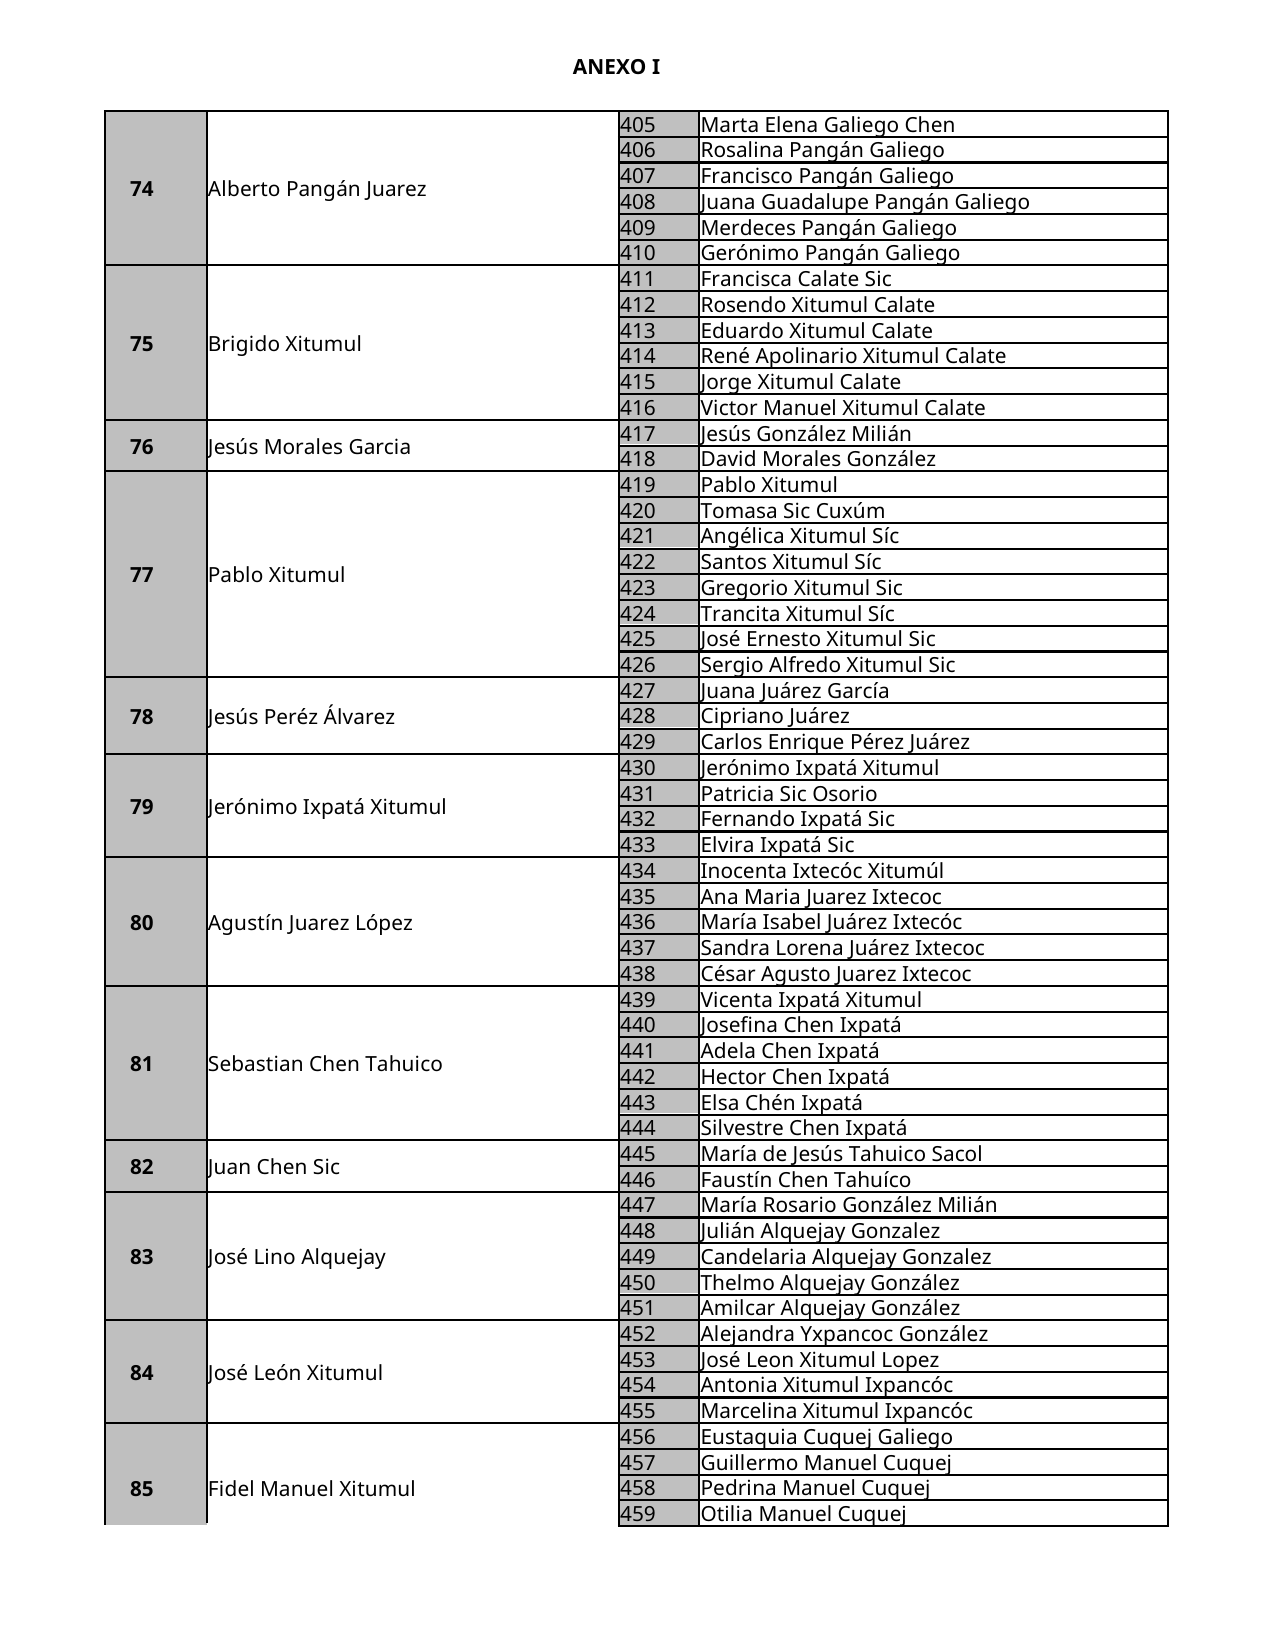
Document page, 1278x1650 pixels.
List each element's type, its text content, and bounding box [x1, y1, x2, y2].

table_cell Jesús González Milián [700, 421, 1167, 444]
table_cell 453 [620, 1347, 698, 1371]
table_cell Thelmo Alquejay González [700, 1270, 1167, 1293]
table_cell César Agusto Juarez Ixtecoc [700, 961, 1167, 985]
table_cell Victor Manuel Xitumul Calate [700, 395, 1167, 419]
table_cell 442 [620, 1064, 698, 1088]
table_cell Guillermo Manuel Cuquej [700, 1450, 1167, 1474]
table_cell 408 [620, 189, 698, 213]
table_cell Faustín Chen Tahuíco [700, 1167, 1167, 1191]
table_cell 423 [620, 575, 698, 599]
table_cell 454 [620, 1373, 698, 1396]
table_cell 409 [620, 215, 698, 239]
table_cell 459 [620, 1501, 698, 1525]
table_cell Brigido Xitumul [208, 266, 618, 419]
table_cell 452 [620, 1321, 698, 1345]
table_cell 417 [620, 421, 698, 444]
table_cell René Apolinario Xitumul Calate [700, 344, 1167, 367]
table_cell 406 [620, 138, 698, 161]
table_cell Juan Chen Sic [208, 1141, 618, 1191]
table_cell Juana Juárez García [700, 678, 1167, 702]
table_cell 449 [620, 1244, 698, 1268]
table_cell 81 [106, 987, 206, 1139]
table_cell Carlos Enrique Pérez Juárez [700, 730, 1167, 753]
table_cell Patricia Sic Osorio [700, 781, 1167, 805]
table_cell 431 [620, 781, 698, 805]
table_cell Elsa Chén Ixpatá [700, 1090, 1167, 1113]
table_cell Hector Chen Ixpatá [700, 1064, 1167, 1088]
table_cell Vicenta Ixpatá Xitumul [700, 987, 1167, 1011]
table_cell María de Jesús Tahuico Sacol [700, 1141, 1167, 1165]
table_cell 411 [620, 266, 698, 290]
table_cell 439 [620, 987, 698, 1011]
table_cell 446 [620, 1167, 698, 1191]
table_cell Jesús Morales Garcia [208, 421, 618, 470]
table_cell 407 [620, 164, 698, 187]
table_cell 418 [620, 447, 698, 470]
table_cell 77 [106, 472, 206, 676]
table_cell 421 [620, 524, 698, 547]
table_cell José Ernesto Xitumul Sic [700, 627, 1167, 650]
table_cell 434 [620, 858, 698, 882]
table_cell María Isabel Juárez Ixtecóc [700, 910, 1167, 933]
table_cell 78 [106, 678, 206, 753]
table_cell Inocenta Ixtecóc Xitumúl [700, 858, 1167, 882]
table_header 74 [106, 112, 206, 264]
table_cell 451 [620, 1296, 698, 1319]
table_cell 79 [106, 755, 206, 856]
table_cell 85 [106, 1424, 207, 1525]
table_cell Cipriano Juárez [700, 704, 1167, 727]
table_cell 436 [620, 910, 698, 933]
table_cell 414 [620, 344, 698, 367]
table_cell Elvira Ixpatá Sic [700, 833, 1167, 856]
table_cell Gregorio Xitumul Sic [700, 575, 1167, 599]
table_cell Pedrina Manuel Cuquej [700, 1476, 1167, 1499]
table_cell 416 [620, 395, 698, 419]
table_cell 441 [620, 1038, 698, 1062]
table_cell 84 [106, 1321, 206, 1422]
table_cell Jerónimo Ixpatá Xitumul [208, 755, 618, 856]
table_cell Amilcar Alquejay González [700, 1296, 1167, 1319]
table_cell Tomasa Sic Cuxúm [700, 498, 1167, 522]
table_cell 458 [620, 1476, 698, 1499]
table_cell 419 [620, 472, 698, 496]
table_cell Josefina Chen Ixpatá [700, 1013, 1167, 1036]
table_cell 76 [106, 421, 206, 470]
table_cell Gerónimo Pangán Galiego [700, 241, 1167, 264]
table_cell 430 [620, 755, 698, 779]
table_cell Eustaquia Cuquej Galiego [700, 1424, 1167, 1448]
table_cell David Morales González [700, 447, 1167, 470]
table_cell Sebastian Chen Tahuico [208, 987, 618, 1139]
table_cell Agustín Juarez López [208, 858, 618, 985]
table_cell Julián Alquejay Gonzalez [700, 1219, 1167, 1242]
table_cell José Leon Xitumul Lopez [700, 1347, 1167, 1371]
table_header Marta Elena Galiego Chen [700, 112, 1167, 136]
table_cell 415 [620, 369, 698, 393]
table_cell 438 [620, 961, 698, 985]
table_cell 435 [620, 884, 698, 908]
table_cell Adela Chen Ixpatá [700, 1038, 1167, 1062]
table_cell 413 [620, 318, 698, 342]
table_cell 448 [620, 1219, 698, 1242]
table_cell 433 [620, 833, 698, 856]
table_cell Antonia Xitumul Ixpancóc [700, 1373, 1167, 1396]
table_header 405 [620, 112, 698, 136]
table_cell Fernando Ixpatá Sic [700, 807, 1167, 830]
table_cell Rosendo Xitumul Calate [700, 292, 1167, 316]
table_cell 456 [620, 1424, 698, 1448]
table_cell 457 [620, 1450, 698, 1474]
table_cell 437 [620, 935, 698, 959]
table_cell 80 [106, 858, 206, 985]
table_cell Angélica Xitumul Síc [700, 524, 1167, 547]
table_cell 83 [106, 1193, 206, 1319]
table_cell Candelaria Alquejay Gonzalez [700, 1244, 1167, 1268]
table_cell Alejandra Yxpancoc González [700, 1321, 1167, 1345]
table_cell Rosalina Pangán Galiego [700, 138, 1167, 161]
table_cell 420 [620, 498, 698, 522]
table_cell Santos Xitumul Síc [700, 550, 1167, 573]
table_cell 425 [620, 627, 698, 650]
table_cell 455 [620, 1399, 698, 1422]
table_cell 429 [620, 730, 698, 753]
table_cell José Lino Alquejay [208, 1193, 618, 1319]
table_cell 424 [620, 601, 698, 624]
table_cell 428 [620, 704, 698, 727]
table_cell Fidel Manuel Xitumul [207, 1424, 618, 1525]
table_cell 82 [106, 1141, 206, 1191]
table_cell Jorge Xitumul Calate [700, 369, 1167, 393]
table_cell 450 [620, 1270, 698, 1293]
table_cell Marcelina Xitumul Ixpancóc [700, 1399, 1167, 1422]
table_cell Sergio Alfredo Xitumul Sic [700, 653, 1167, 676]
table_cell 445 [620, 1141, 698, 1165]
table_cell Otilia Manuel Cuquej [700, 1501, 1167, 1525]
table_cell 447 [620, 1193, 698, 1216]
table_cell Francisco Pangán Galiego [700, 164, 1167, 187]
table_cell 426 [620, 653, 698, 676]
table_cell 444 [620, 1116, 698, 1139]
table_cell 443 [620, 1090, 698, 1113]
table_cell 410 [620, 241, 698, 264]
table_cell Eduardo Xitumul Calate [700, 318, 1167, 342]
table_cell 427 [620, 678, 698, 702]
table_cell 75 [106, 266, 206, 419]
table_cell Juana Guadalupe Pangán Galiego [700, 189, 1167, 213]
table_cell Ana Maria Juarez Ixtecoc [700, 884, 1167, 908]
table_cell Silvestre Chen Ixpatá [700, 1116, 1167, 1139]
table_header Alberto Pangán Juarez [208, 112, 618, 264]
table_cell Jerónimo Ixpatá Xitumul [700, 755, 1167, 779]
table_cell María Rosario González Milián [700, 1193, 1167, 1216]
table_cell Merdeces Pangán Galiego [700, 215, 1167, 239]
table_cell 440 [620, 1013, 698, 1036]
table_cell Francisca Calate Sic [700, 266, 1167, 290]
table_cell Pablo Xitumul [700, 472, 1167, 496]
table_cell 412 [620, 292, 698, 316]
table_cell Sandra Lorena Juárez Ixtecoc [700, 935, 1167, 959]
table_cell 422 [620, 550, 698, 573]
table_cell Pablo Xitumul [208, 472, 618, 676]
table_cell Trancita Xitumul Síc [700, 601, 1167, 624]
table_cell Jesús Peréz Álvarez [208, 678, 618, 753]
table_cell 432 [620, 807, 698, 830]
table_cell José León Xitumul [208, 1321, 618, 1422]
